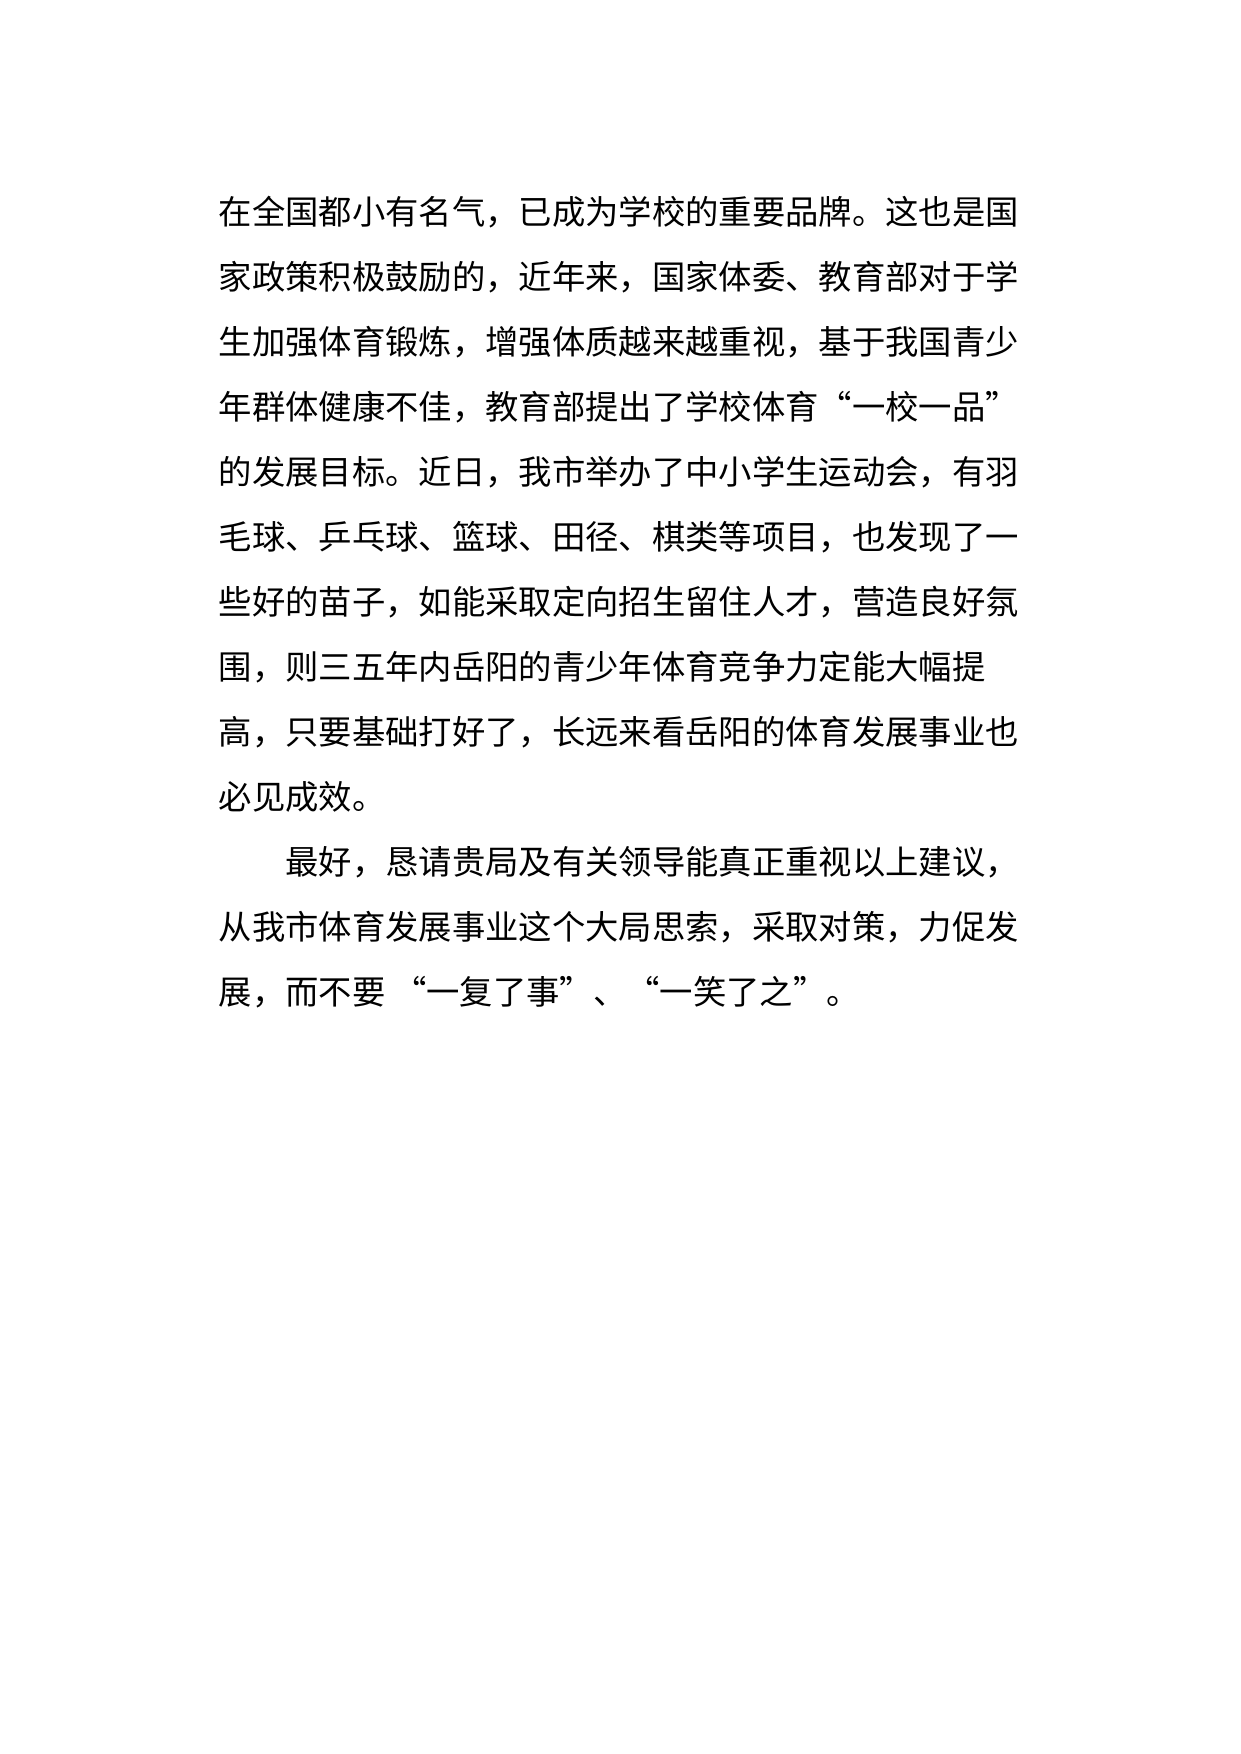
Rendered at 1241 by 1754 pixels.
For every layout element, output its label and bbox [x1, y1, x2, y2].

table_cell [188, 162, 1053, 1054]
